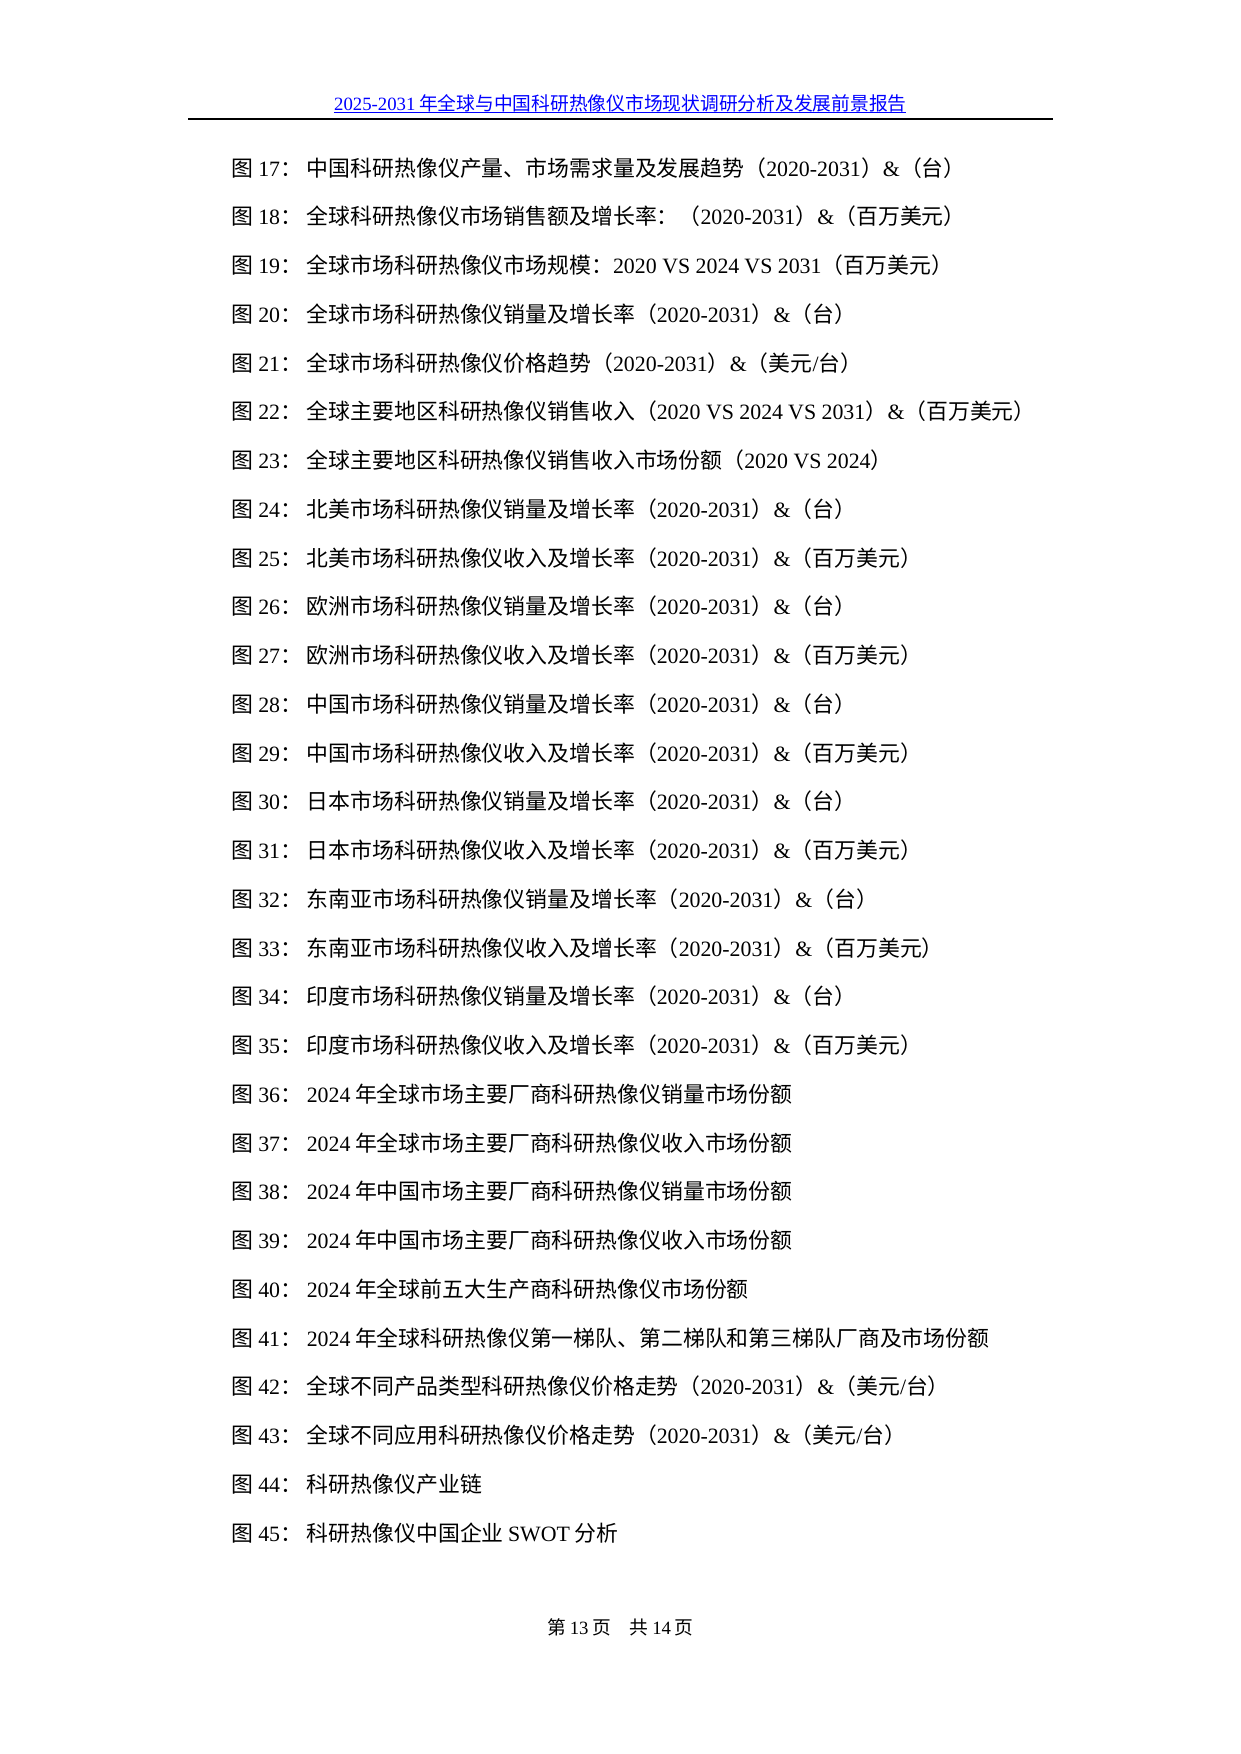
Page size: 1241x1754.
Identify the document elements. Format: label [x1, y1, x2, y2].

text [187, 150, 1053, 1548]
